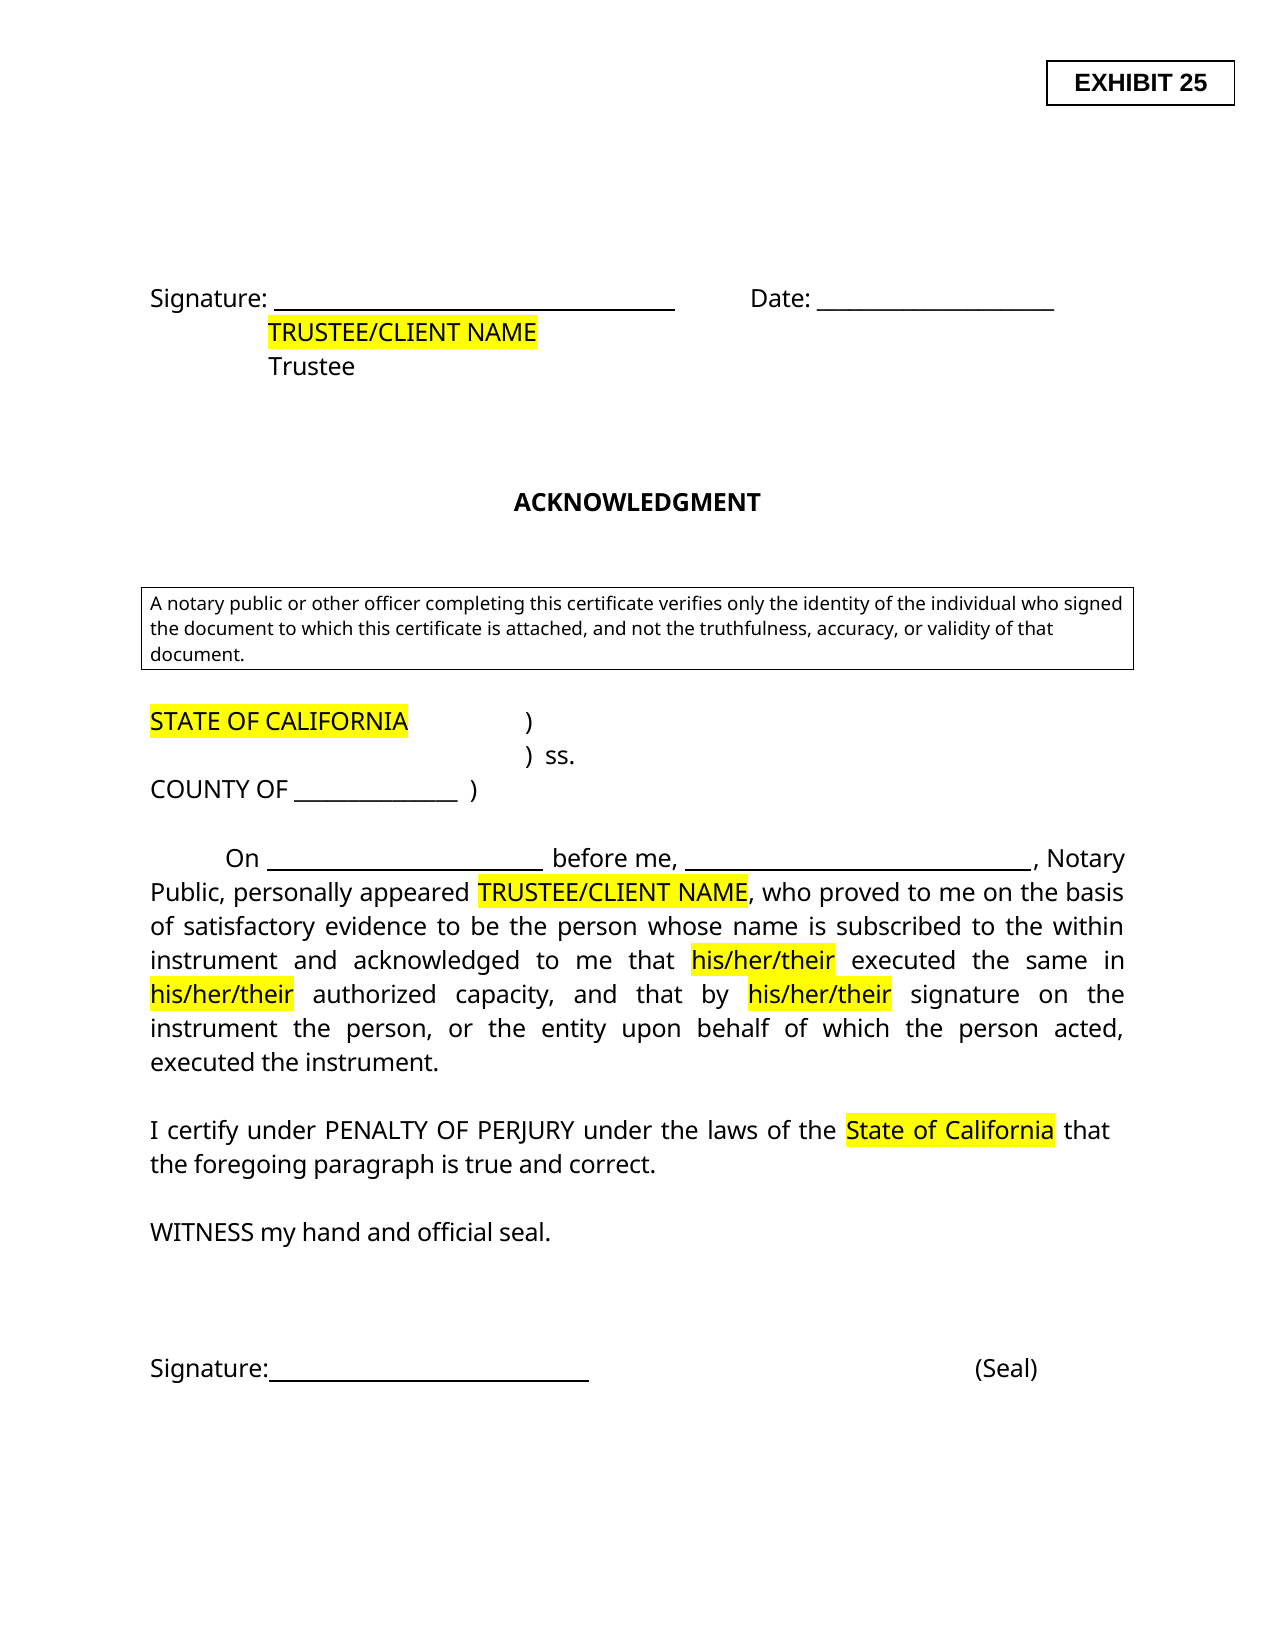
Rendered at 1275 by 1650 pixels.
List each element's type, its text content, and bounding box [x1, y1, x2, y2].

text A notary public or other officer completing this certificate verifies only the identity of the individual who signed the document to which this certificate is attached, and not the truthfulness, accuracy, or validity of that document. [142, 588, 1133, 669]
text STATE OF CALIFORNIA ) [408, 704, 1110, 738]
text Signature: Date: ______________________ [150, 281, 1125, 314]
text I certify under PENALTY OF PERJURY under the laws of the State of California that the foregoing paragraph is true and correct. [150, 1113, 1110, 1181]
text WITNESS my hand and official seal. [150, 1215, 1110, 1249]
text COUNTY OF _______________ ) [150, 772, 1125, 806]
text ) ss. [165, 738, 1110, 772]
text Signature: (Seal) [150, 1351, 1125, 1385]
text Trustee [150, 349, 1125, 383]
text TRUSTEE/CLIENT NAME [150, 314, 1125, 349]
text ACKNOWLEDGMENT [150, 485, 1125, 519]
text On before me, , Notary Public, personally appeared TRUSTEE/CLIENT NAME, who proved to me on the basis of satisfactory evidence to be the person whose name is subscribed to the within instrument and acknowledged to me that his/her/their executed the same in his/her/their authorized capacity, and that by his/her/their signature on the instrument the person, or the entity upon behalf of which the person acted, executed the instrument. [150, 840, 1125, 1079]
